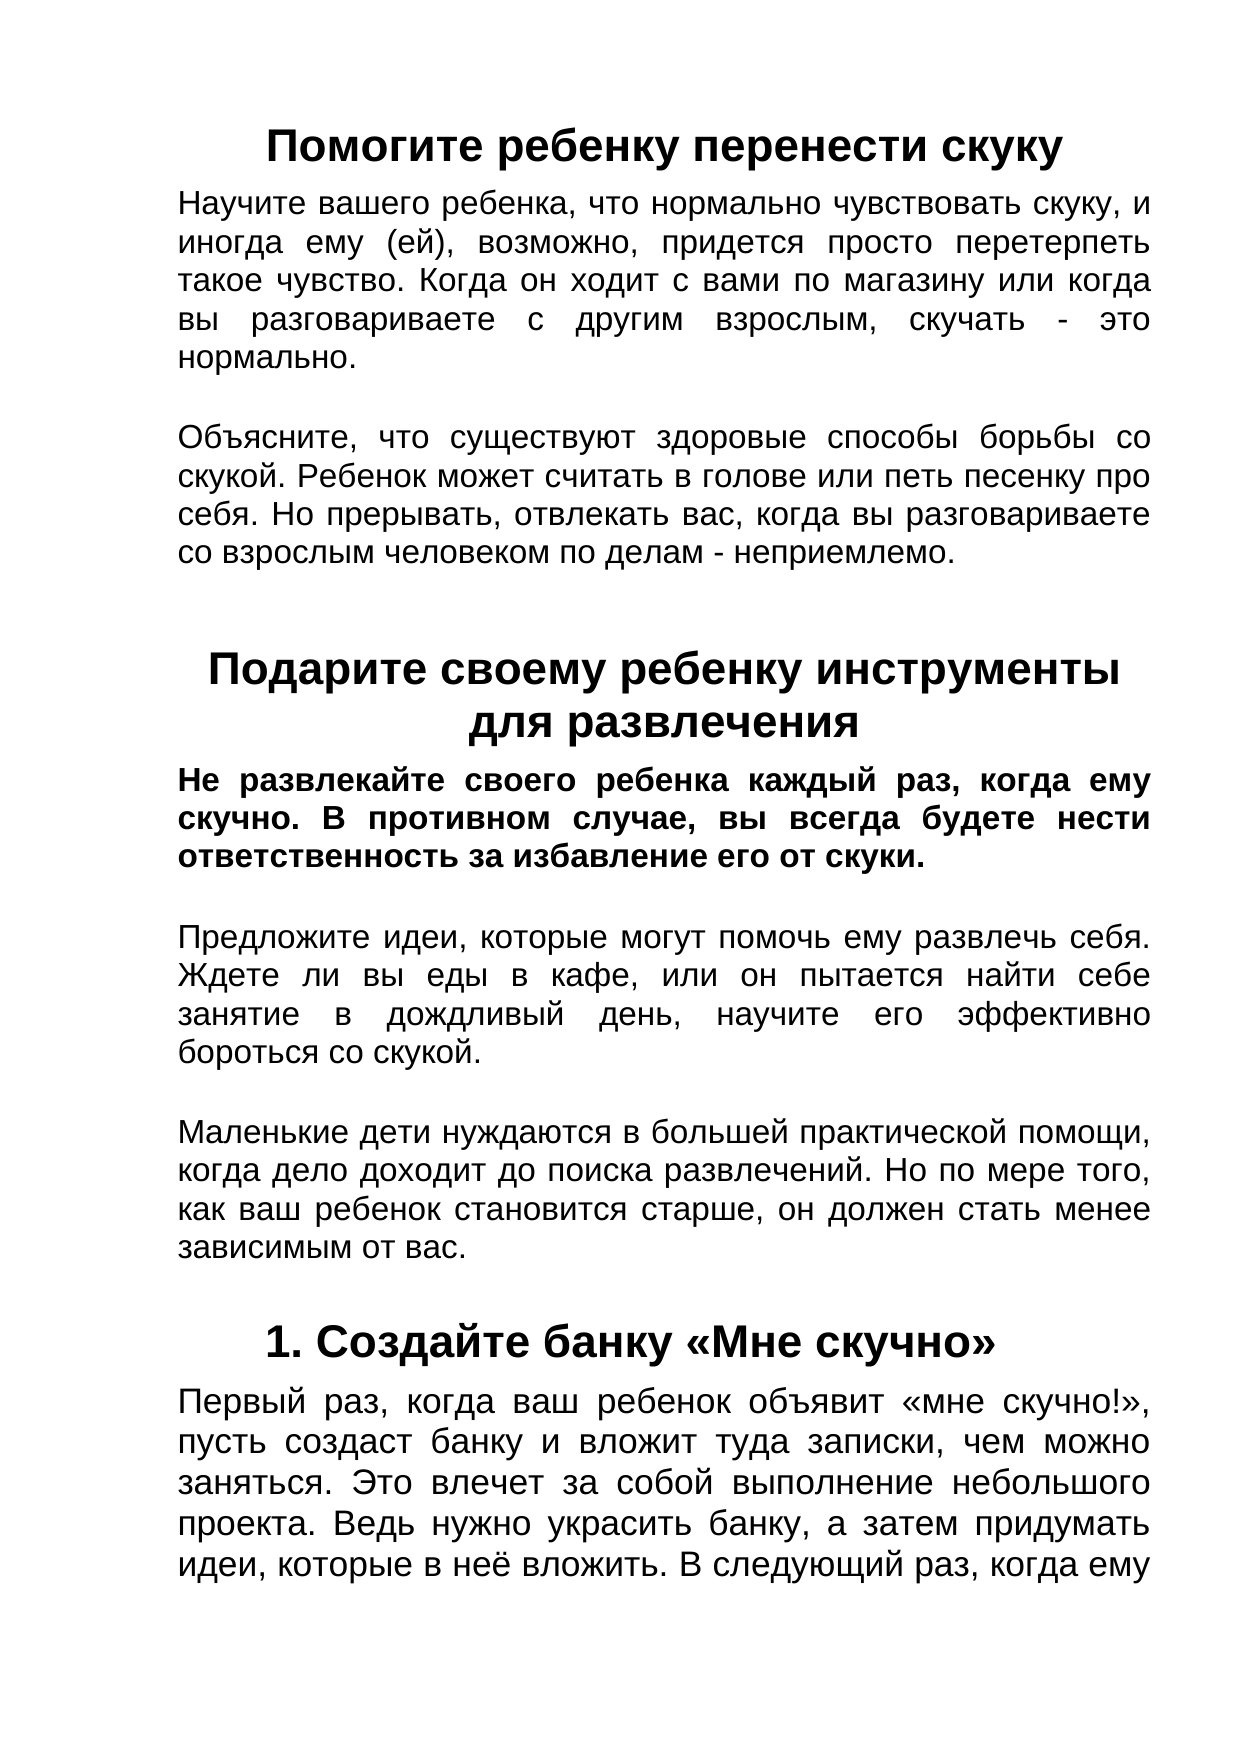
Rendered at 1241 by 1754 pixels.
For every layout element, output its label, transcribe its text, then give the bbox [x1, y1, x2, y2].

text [177, 1380, 1152, 1583]
text Предложите идеи, которые могут помочь ему развлечь себя. Ждете ли вы еды в кафе, или он пытается найти себе занятие в дождливый день, научите его эффективно бороться со скукой. [177, 917, 1152, 1070]
text Научите вашего ребенка, что нормально чувствовать скуку, и иногда ему (ей), возможно, придется просто перетерпеть такое чувство. Когда он ходит с вами по магазину или когда вы разговариваете с другим взрослым, скучать - это нормально. [177, 183, 1152, 376]
text Маленькие дети нуждаются в большей практической помощи, когда дело доходит до поиска развлечений. Но по мере того, как ваш ребенок становится старше, он должен стать менее зависимым от вас. [177, 1112, 1152, 1266]
text Не развлекайте своего ребенка каждый раз, когда ему скучно. В противном случае, вы всегда будете нести ответственность за избавление его от скуки. [177, 760, 1152, 875]
text 1. Создайте банку «Мне скучно» [177, 1307, 1152, 1367]
text Объясните, что существуют здоровые способы борьбы со скукой. Ребенок может считать в голове или петь песенку про себя. Но прерывать, отвлекать вас, когда вы разговариваете со взрослым человеком по делам - неприемлемо. [177, 417, 1152, 571]
text Помогите ребенку перенести скуку [177, 118, 1152, 171]
text Подарите своему ребенку инструменты для развлечения [177, 642, 1152, 747]
